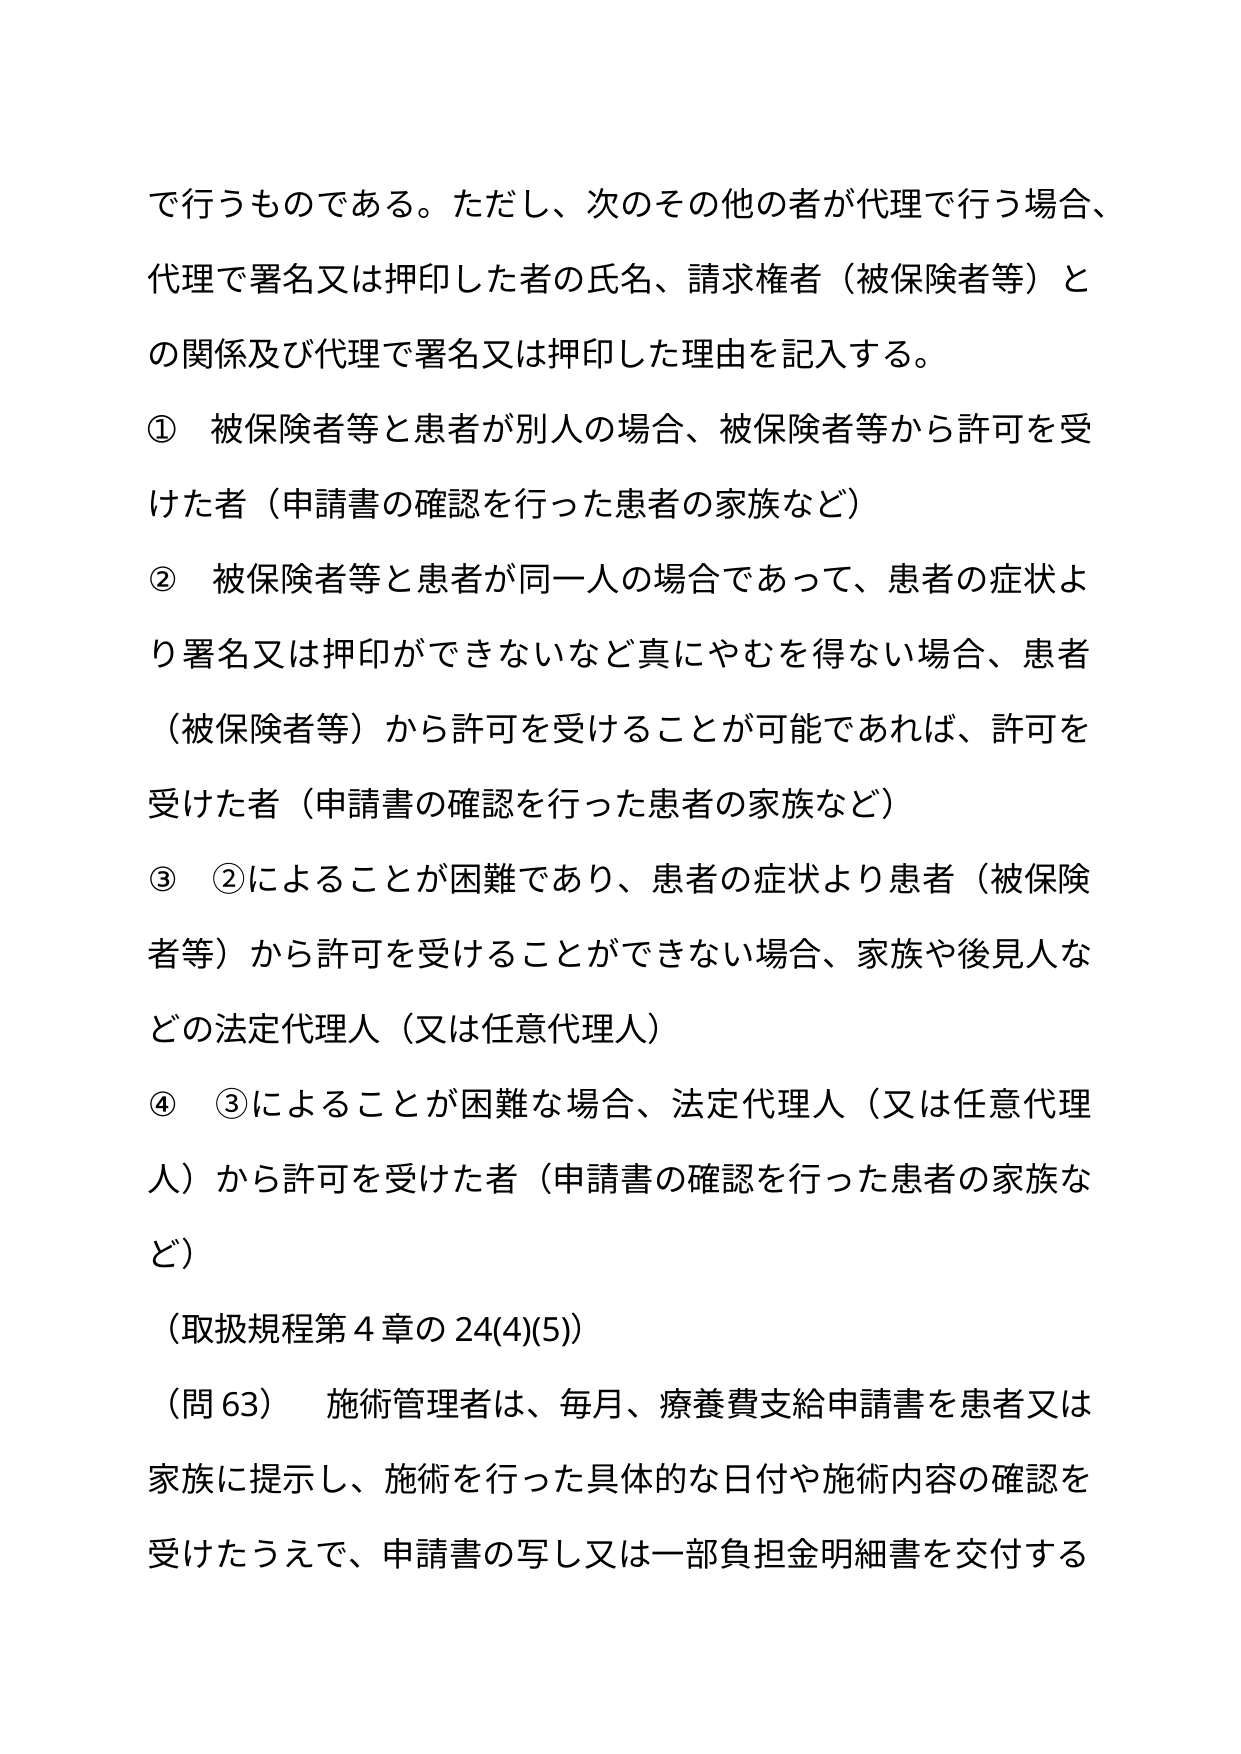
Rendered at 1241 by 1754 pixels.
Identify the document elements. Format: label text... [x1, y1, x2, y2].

text ② 被保険者等と患者が同一人の場合であって、患者の症状より署名又は押印ができないなど真にやむを得ない場合、患者（被保険者等）から許可を受けることが可能であれば、許可を受けた者（申請書の確認を行った患者の家族など） [148, 539, 1092, 839]
text ④ ③によることが困難な場合、法定代理人（又は任意代理人）から許可を受けた者（申請書の確認を行った患者の家族など） [148, 1064, 1092, 1289]
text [148, 164, 1092, 389]
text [148, 1364, 1092, 1589]
text ③ ②によることが困難であり、患者の症状より患者（被保険者等）から許可を受けることができない場合、家族や後見人などの法定代理人（又は任意代理人） [148, 839, 1092, 1064]
text （取扱規程第４章の24(4)(5)） [148, 1289, 1092, 1364]
text ➀ 被保険者等と患者が別人の場合、被保険者等から許可を受けた者（申請書の確認を行った患者の家族など） [148, 389, 1092, 539]
